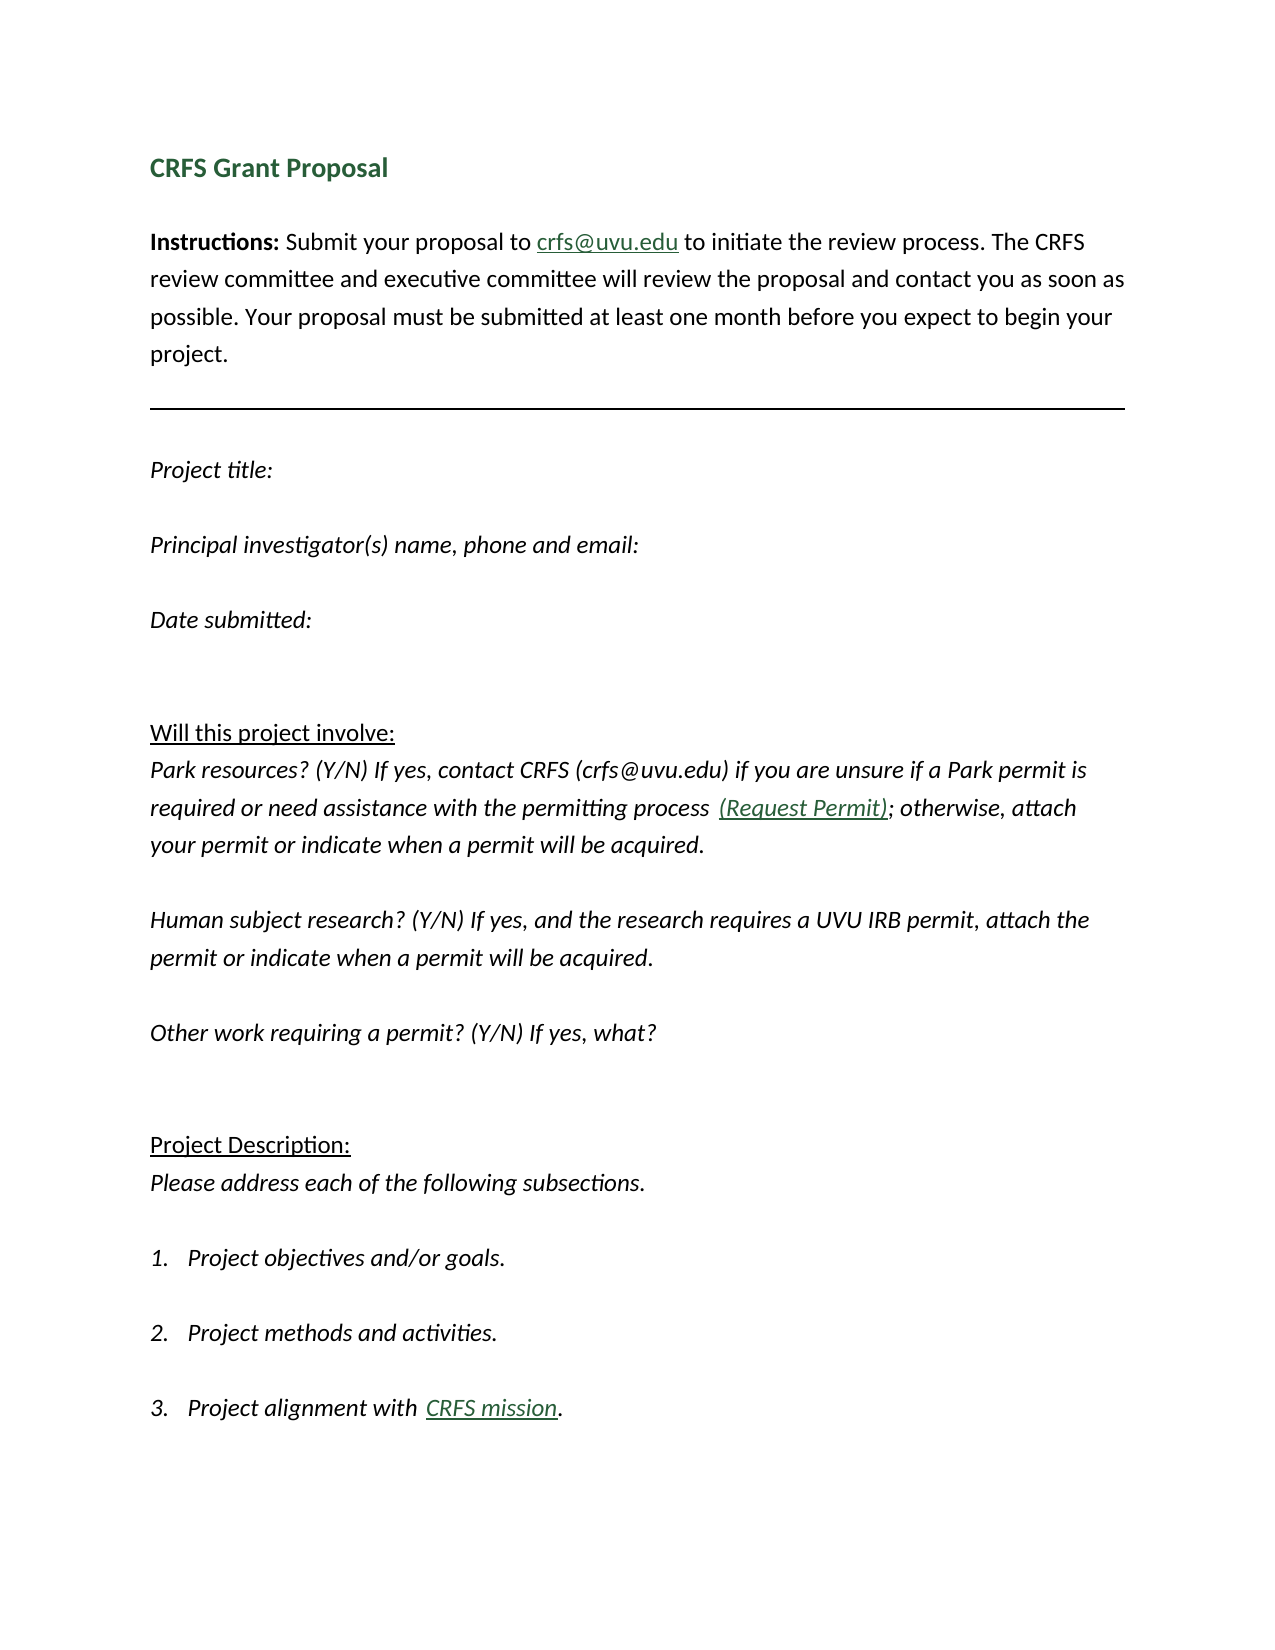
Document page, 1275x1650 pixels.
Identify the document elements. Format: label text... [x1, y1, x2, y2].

text Principal investigator(s) name, phone and email: [150, 522, 1125, 560]
text Date submitted: [150, 597, 1125, 635]
list Project objectives and/or goals. [150, 1235, 1125, 1272]
text Other work requiring a permit? (Y/N) If yes, what? [150, 972, 1125, 1047]
list Project alignment with CRFS mission. [150, 1385, 1125, 1422]
list Project methods and activities. [150, 1310, 1125, 1347]
text Project Description: Please address each of the following subsections. [150, 1122, 1125, 1197]
text CRFS Grant Proposal [150, 150, 1125, 184]
text Will this project involve: Park resources? (Y/N) If yes, contact CRFS (crfs@uvu.edu) if you are unsure if a Park permit is required or need assistance with the permitting process (Request Permit); otherwise, attach your permit or indicate when a permit will be acquired. [150, 710, 1125, 860]
text Human subject research? (Y/N) If yes, and the research requires a UVU IRB permit, attach the permit or indicate when a permit will be acquired. [150, 860, 1125, 972]
text Instructions: Submit your proposal to crfs@uvu.edu to initiate the review process. The CRFS review committee and executive committee will review the proposal and contact you as soon as possible. Your proposal must be submitted at least one month before you expect to begin your project. [150, 219, 1125, 369]
text Project title: [150, 447, 1125, 485]
